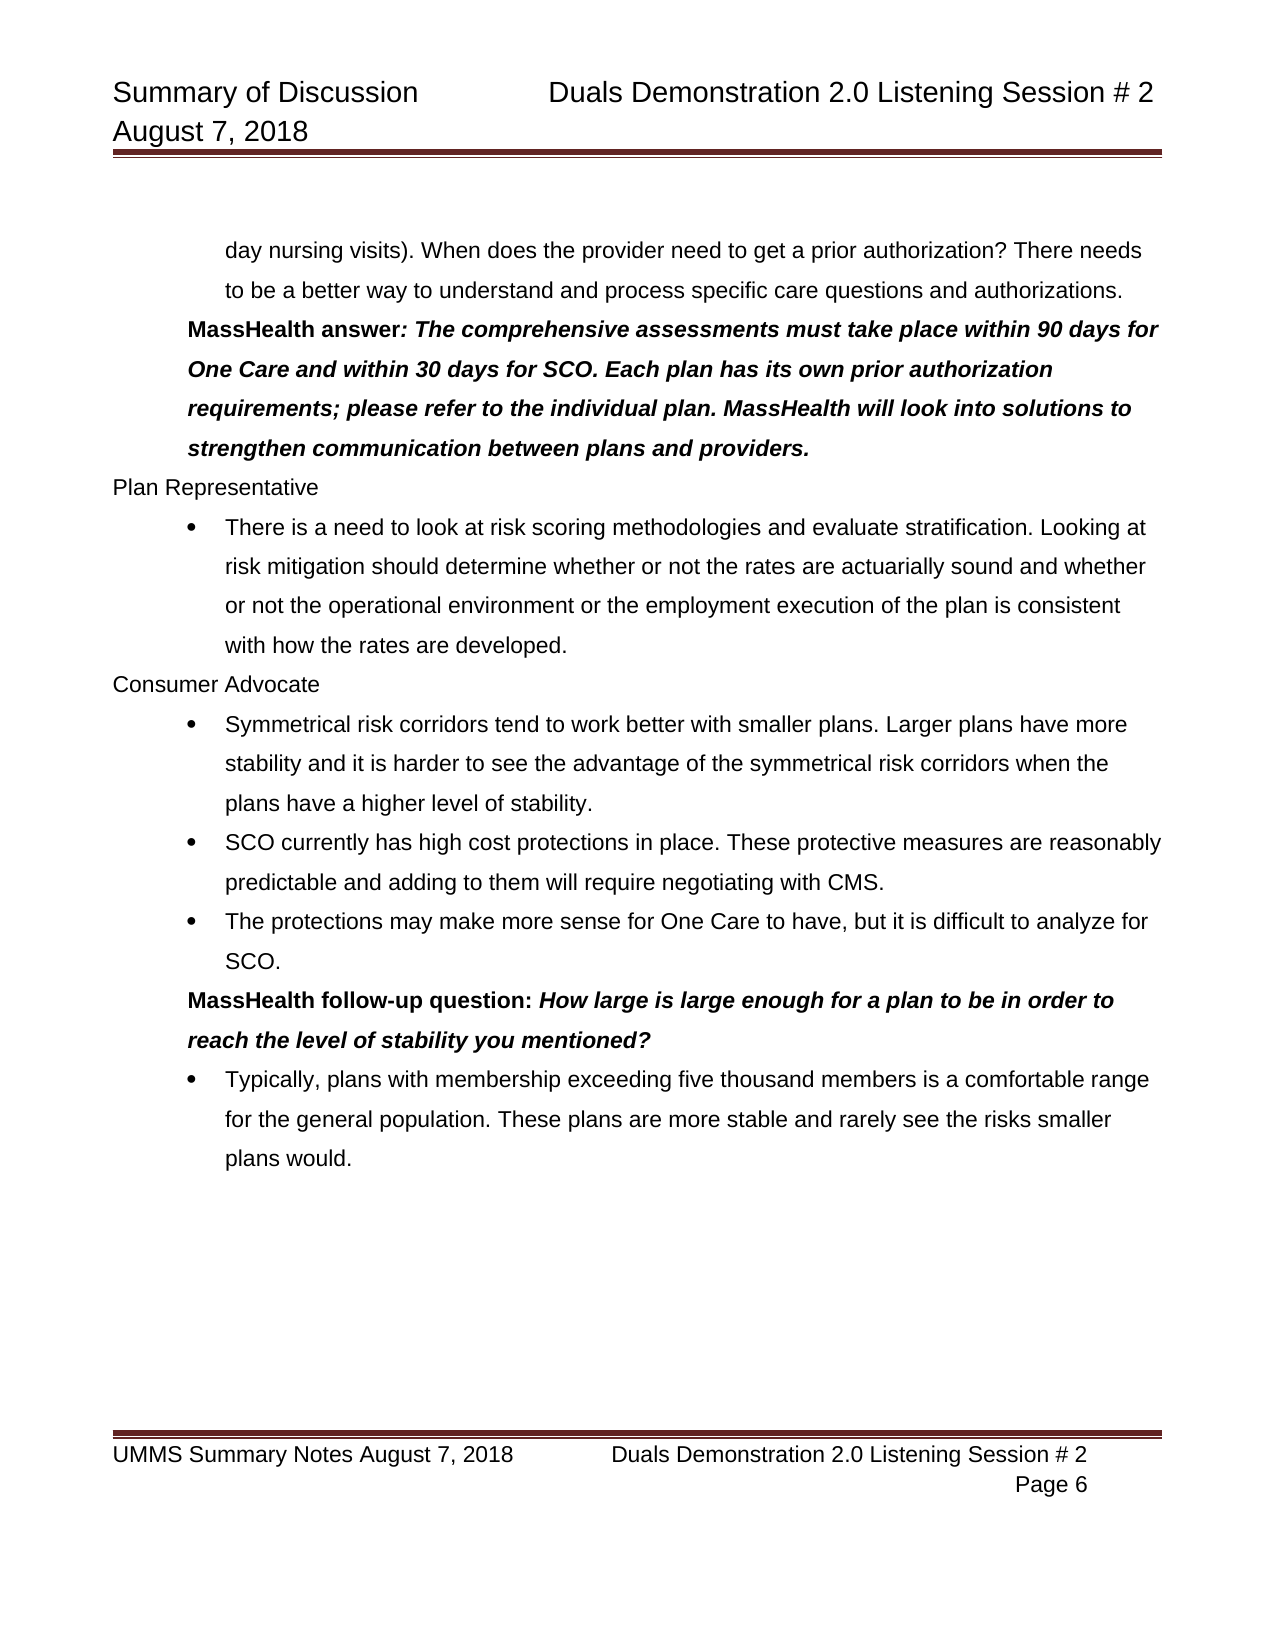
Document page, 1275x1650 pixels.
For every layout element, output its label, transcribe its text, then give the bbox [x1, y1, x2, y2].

list SCO currently has high cost protections in place. These protective measures are reasonably predictable and adding to them will require negotiating with CMS. [187, 829, 1162, 895]
list There is a need to look at risk scoring methodologies and evaluate stratification. Looking at risk mitigation should determine whether or not the rates are actuarially sound and whether or not the operational environment or the employment execution of the plan is consistent with how the rates are developed. [187, 513, 1162, 658]
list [187, 237, 1162, 303]
list Typically, plans with membership exceeding five thousand members is a comfortable range for the general population. These plans are more stable and rarely see the risks smaller plans would. [187, 1066, 1162, 1171]
list Symmetrical risk corridors tend to work better with smaller plans. Larger plans have more stability and it is harder to see the advantage of the symmetrical risk corridors when the plans have a higher level of stability. [187, 711, 1162, 816]
text Plan Representative [112, 474, 1162, 500]
text MassHealth answer: The comprehensive assessments must take place within 90 days for One Care and within 30 days for SCO. Each plan has its own prior authorization requirements; please refer to the individual plan. MassHealth will look into solutions to strengthen communication between plans and providers. [187, 316, 1162, 461]
text Consumer Advocate [112, 671, 1162, 698]
text MassHealth follow-up question: How large is large enough for a plan to be in order to reach the level of stability you mentioned? [187, 987, 1162, 1053]
list The protections may make more sense for One Care to have, but it is difficult to analyze for SCO. [187, 908, 1162, 974]
